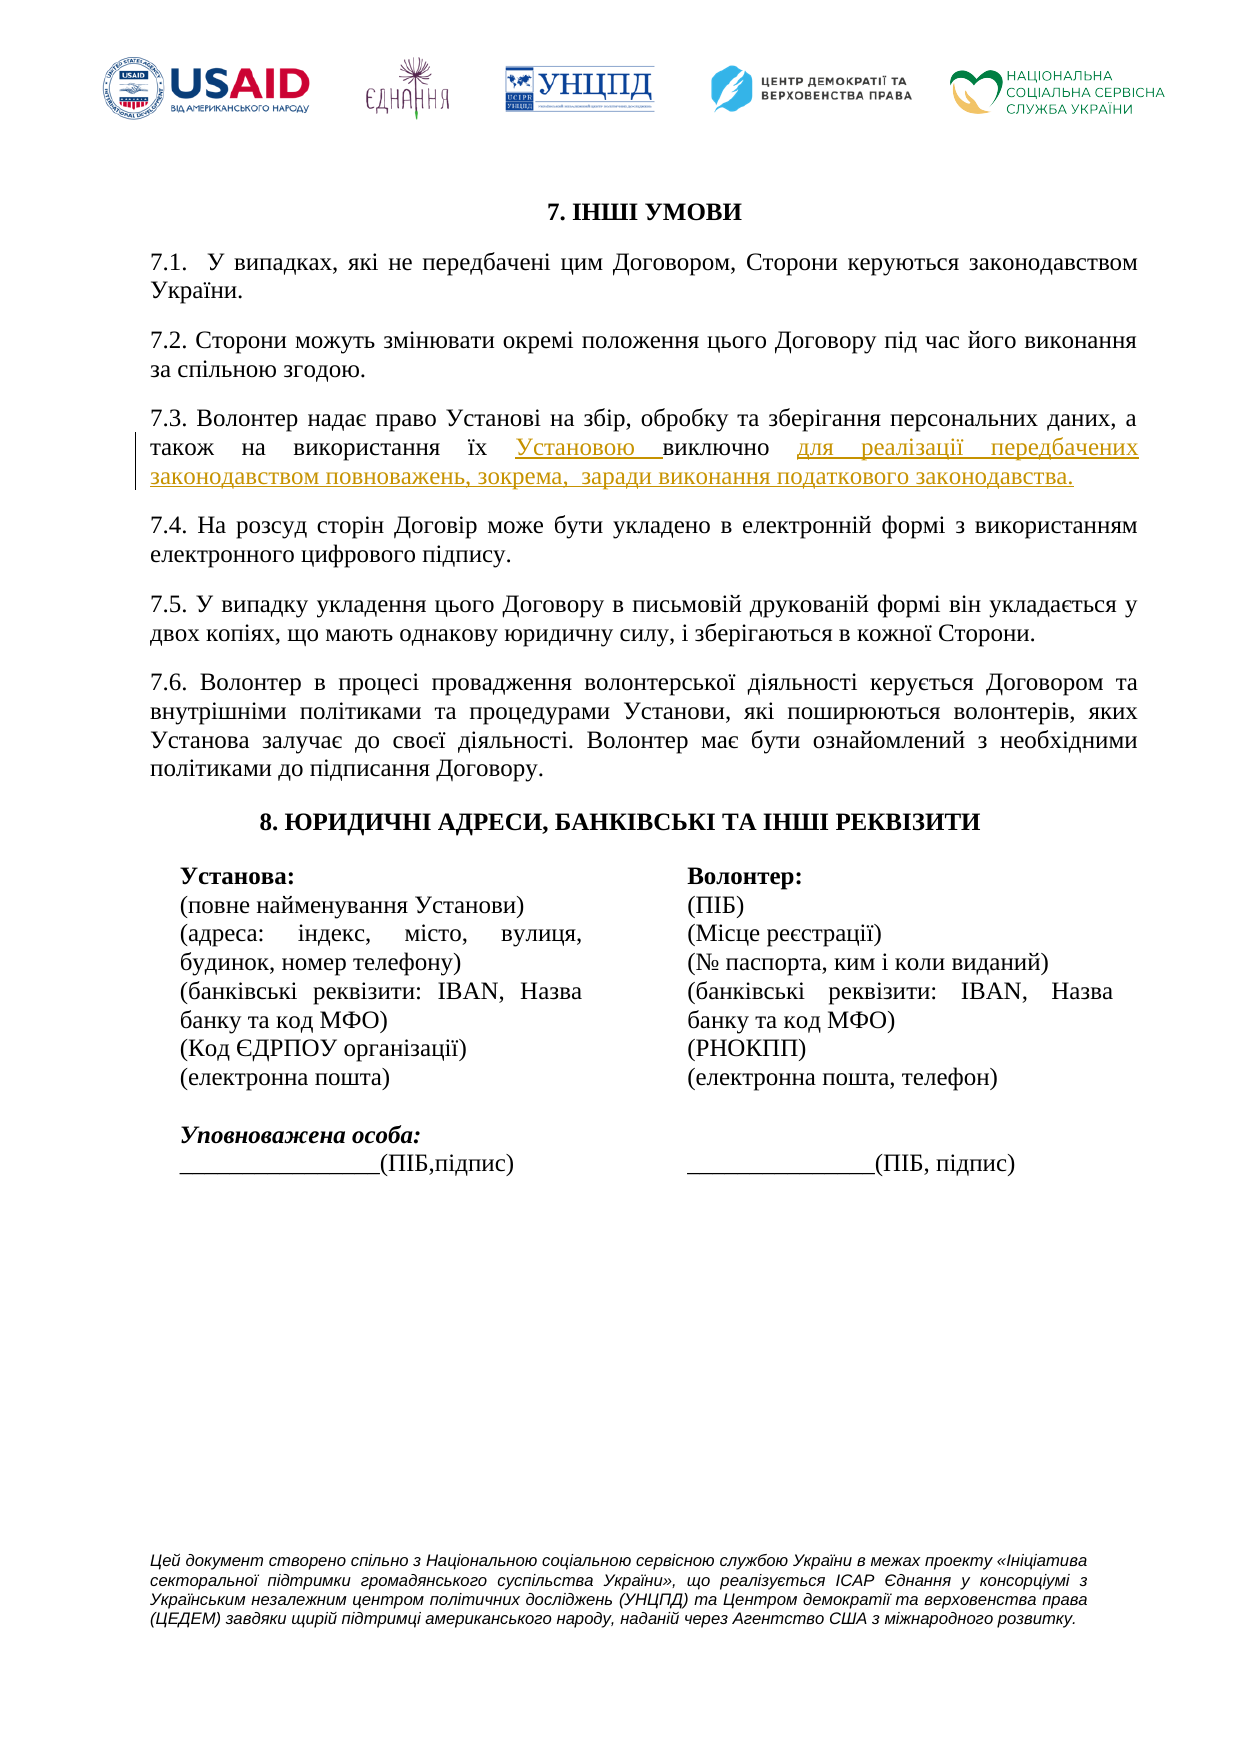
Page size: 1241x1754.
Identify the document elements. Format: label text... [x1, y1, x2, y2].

text _______________(ПІБ, підпис) [687, 1148, 1113, 1177]
text ________________(ПІБ,підпис) [179, 1148, 582, 1177]
text (банківські реквізити: ІВАN, Назва банку та код МФО) [687, 976, 1113, 1033]
text Установа: [179, 861, 582, 890]
text 7. ІНШІ УМОВИ [150, 197, 1139, 226]
text Волонтер: [687, 861, 1113, 890]
text 7.3. Волонтер надає право Установі на збір, обробку та зберігання персональних даних, а також на використання їх виключно [150, 403, 1139, 490]
text (Код ЄДРПОУ організації) [179, 1033, 582, 1062]
text (адреса: індекс, місто, вулиця, будинок, номер телефону) [179, 918, 582, 976]
text 7.4. На розсуд сторін Договір може бути укладено в електронній формі з використанням електронного цифрового підпису. [150, 511, 1139, 568]
text 7.1. У випадках, які не передбачені цим Договором, Сторони керуються законодавством України. [150, 247, 1139, 304]
text Уповноважена особа: [179, 1120, 582, 1148]
text (РНОКПП) [687, 1033, 1113, 1062]
picture [95, 34, 917, 150]
text 7.6. Волонтер в процесі провадження волонтерської діяльності керується Договором та внутрішніми політиками та процедурами Установи, які поширюються волонтерів, яких Установа залучає до своєї діяльності. Волонтер має бути ознайомлений з необхідними політиками до підписання Договору. [150, 667, 1139, 782]
text 8. ЮРИДИЧНІ АДРЕСИ, БАНКІВСЬКІ ТА ІНШІ РЕКВІЗИТИ [150, 807, 1090, 836]
text (електронна пошта, телефон) [687, 1062, 1113, 1091]
text 7.2. Сторони можуть змінювати окремі положення цього Договору під час його виконання за спільною згодою. [150, 325, 1139, 383]
text (електронна пошта) [179, 1062, 582, 1091]
text (ПІБ) [687, 890, 1113, 918]
text (повне найменування Установи) [179, 890, 582, 918]
text (Місце реєстрації) [687, 918, 1113, 947]
picture [950, 70, 1165, 114]
text (банківські реквізити: ІВАN, Назва банку та код МФО) [179, 976, 582, 1033]
text (№ паспорта, ким і коли виданий) [687, 947, 1113, 976]
text 7.5. У випадку укладення цього Договору в письмовій друкованій формі він укладається у двох копіях, що мають однакову юридичну силу, і зберігаються в кожної Сторони. [150, 589, 1139, 646]
